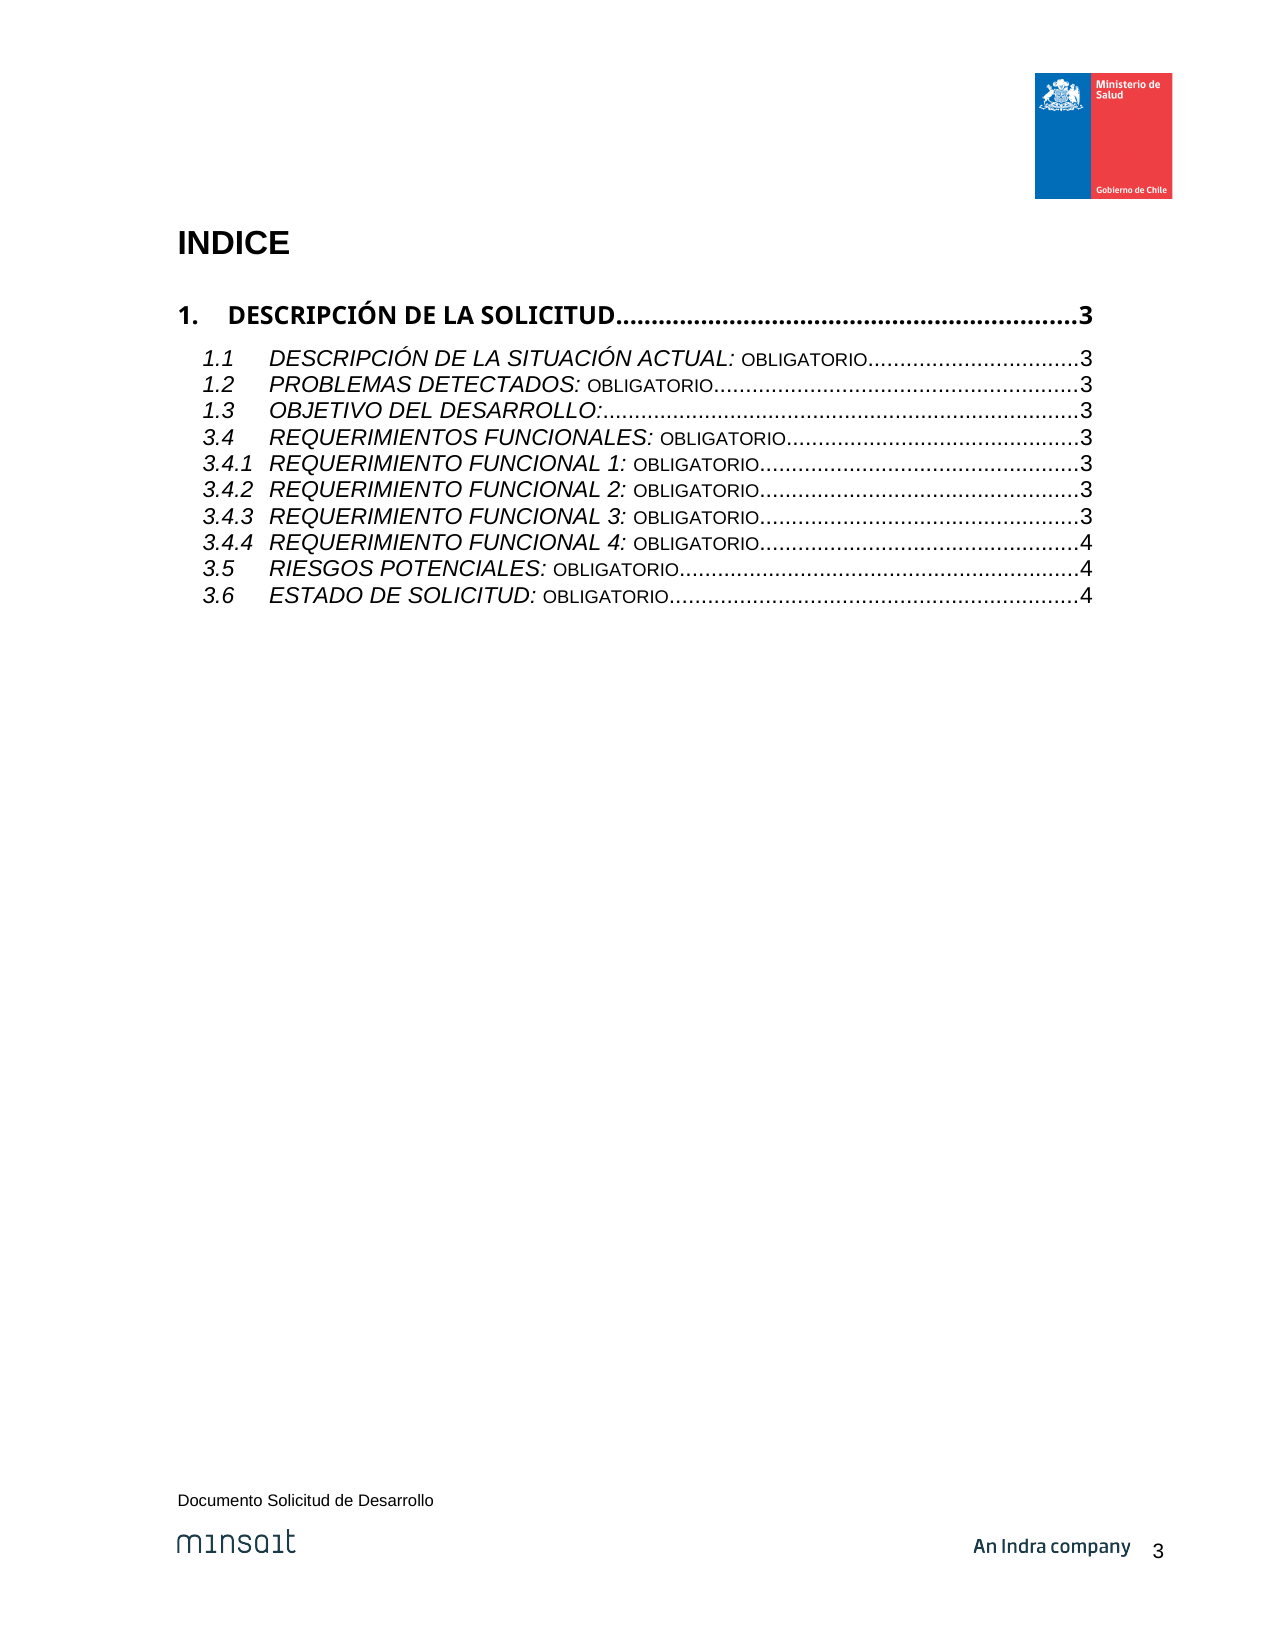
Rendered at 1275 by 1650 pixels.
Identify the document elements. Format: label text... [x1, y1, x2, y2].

text INDICE [177, 223, 1092, 262]
text 1.1 Descripción de la Situación ACTUAL: obligatorio 3 [202, 344, 1092, 371]
text 3.4 Requerimientos FUNCIONALES: obligatorio 3 [202, 424, 1092, 450]
text 3.4.1 REQUERIMIENTO FUNCIONAL 1: obligatorio 3 [202, 450, 1092, 476]
text 1. Descripción de la solicitud 3 [177, 298, 1092, 332]
picture [177, 1529, 297, 1556]
picture [973, 1520, 1131, 1557]
text 3.5 Riesgos POTENCIALES: obligatorio 4 [202, 555, 1092, 582]
text 3.4.2 REQUERIMIENTO FUNCIONAL 2: obligatorio 3 [202, 476, 1092, 503]
text 1.3 Objetivo del DESARROLLO: 3 [202, 397, 1092, 424]
text 1.2 Problemas DETECTADOS: obligatorio 3 [202, 371, 1092, 397]
text 3.4.3 REQUERIMIENTO FUNCIONAL 3: obligatorio 3 [202, 503, 1092, 529]
picture [1035, 73, 1173, 199]
text 3.4.4 REQUERIMIENTO FUNCIONAL 4: obligatorio 4 [202, 529, 1092, 555]
text 3.6 ESTADO DE SOLICITUD: obligatorio 4 [202, 582, 1092, 608]
